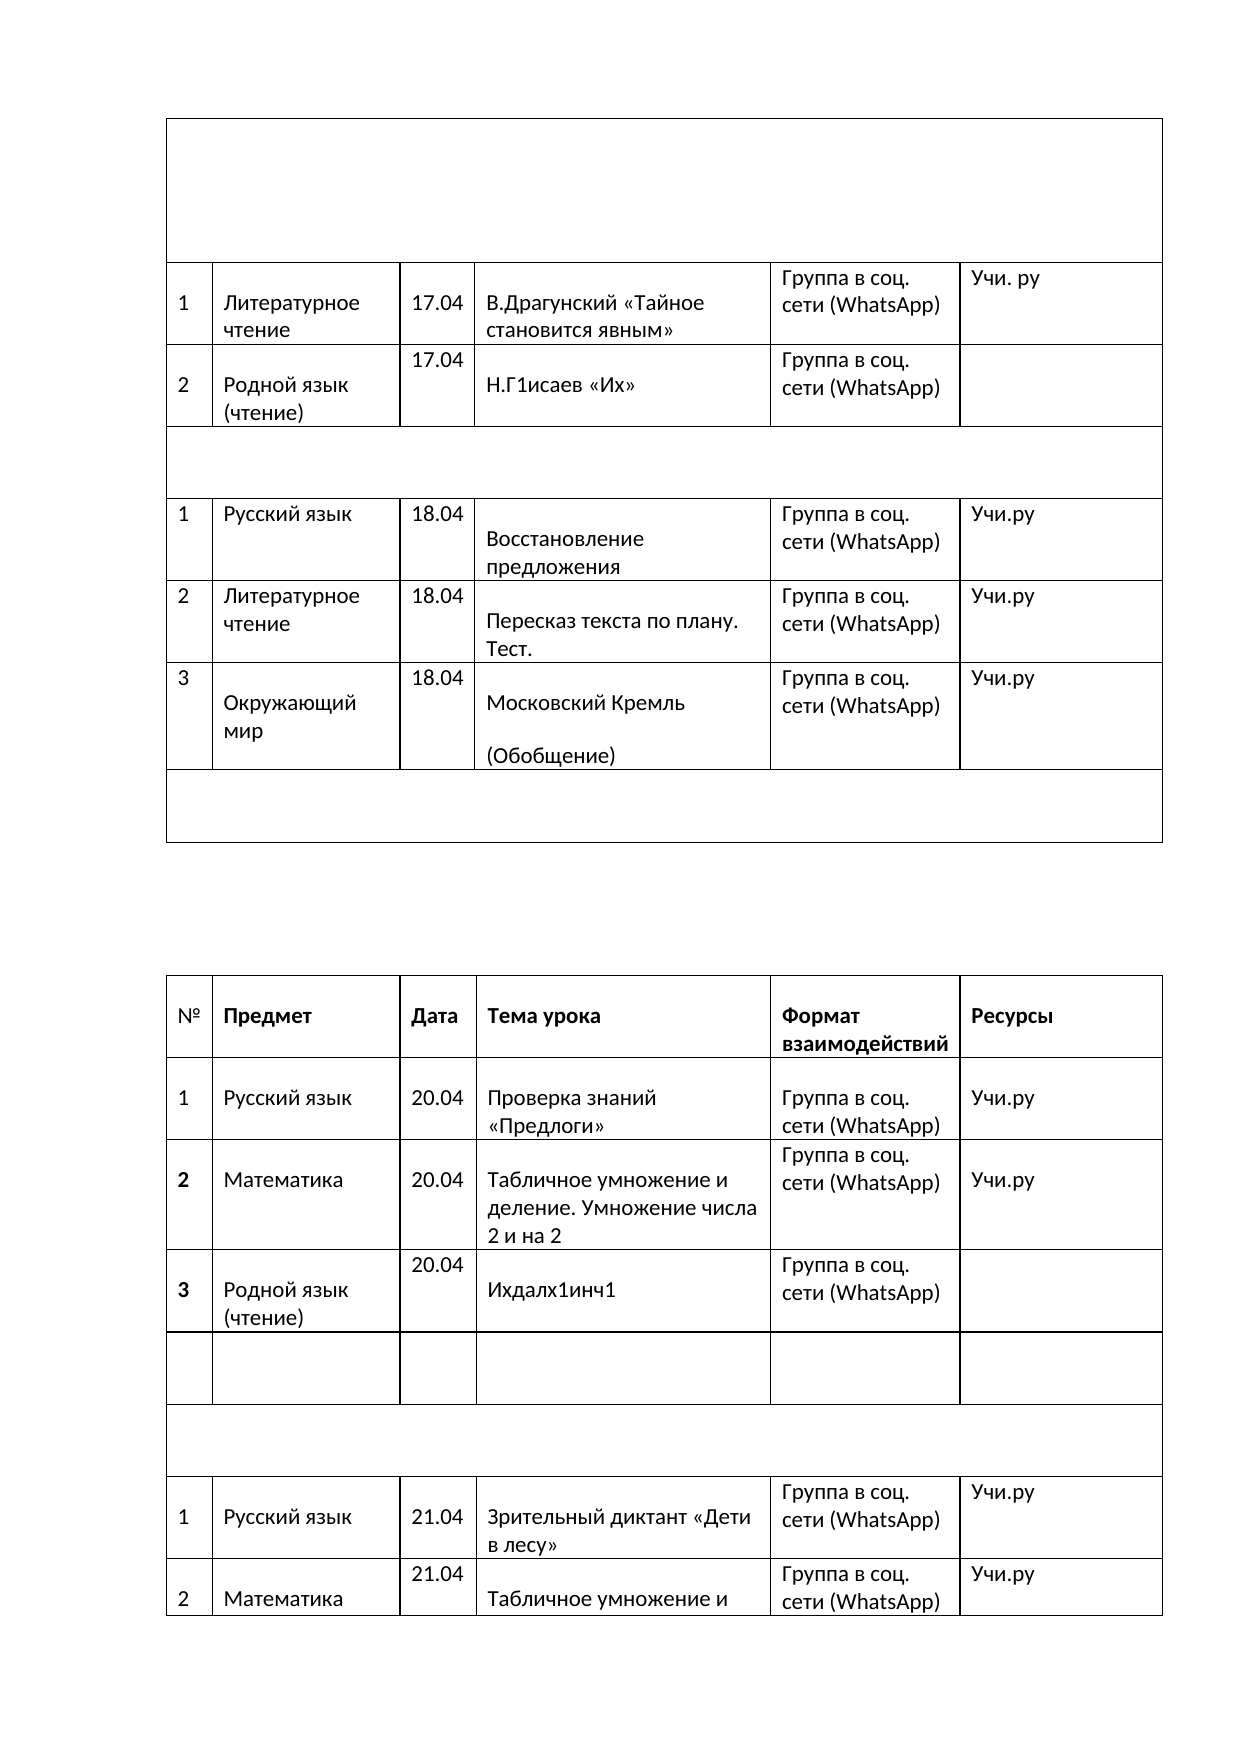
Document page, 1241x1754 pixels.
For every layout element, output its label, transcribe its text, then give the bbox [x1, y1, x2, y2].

table_cell Группа в соц. сети (WhatsApp) [771, 663, 959, 769]
table_cell 3 [167, 1250, 212, 1331]
table_cell Русский язык [213, 1477, 399, 1558]
table_cell Московский Кремль (Обобщение) [475, 663, 770, 769]
table_cell [961, 1333, 1162, 1404]
table_cell 21.04 [401, 1559, 476, 1615]
table_cell [771, 1333, 959, 1404]
table_cell Учи.ру [961, 499, 1162, 580]
table_cell Группа в соц. сети (WhatsApp) [771, 263, 959, 344]
table_cell Группа в соц. сети (WhatsApp) [771, 1140, 959, 1249]
table_cell 1 [167, 1477, 212, 1558]
table_cell [961, 1250, 1162, 1331]
table_cell Литературное чтение [213, 263, 399, 344]
table_cell 21.04 [401, 1477, 476, 1558]
table_header Формат взаимодействий [771, 976, 959, 1057]
table_cell Литературное чтение [213, 581, 399, 662]
table_cell 3 [167, 663, 212, 769]
table_cell Учи.ру [961, 581, 1162, 662]
table_cell [167, 770, 1162, 842]
table_cell 1 [167, 263, 212, 344]
table_cell [167, 119, 1162, 262]
table_cell [167, 427, 1162, 498]
table_cell Группа в соц. сети (WhatsApp) [771, 1250, 959, 1331]
table_cell Н.Г1исаев «Их» [475, 345, 770, 426]
table_cell Пересказ текста по плану. Тест. [475, 581, 770, 662]
table_cell 18.04 [401, 499, 474, 580]
table_cell Учи.ру [961, 663, 1162, 769]
table_header Ресурсы [961, 976, 1162, 1057]
table_cell [961, 345, 1162, 426]
table_header № [167, 976, 212, 1057]
table_cell 2 [167, 1140, 212, 1249]
table_cell В.Драгунский «Тайное становится явным» [475, 263, 770, 344]
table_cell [771, 1559, 959, 1615]
table_cell 2 [167, 345, 212, 426]
table_header Дата [401, 976, 476, 1057]
table_cell Группа в соц. сети (WhatsApp) [771, 345, 959, 426]
table_cell Математика [213, 1140, 399, 1249]
table_cell 20.04 [401, 1058, 476, 1139]
table_cell [167, 1405, 1162, 1476]
table_cell [477, 1333, 770, 1404]
table_cell [213, 1333, 399, 1404]
table_cell Группа в соц. сети (WhatsApp) [771, 1477, 959, 1558]
table_cell 18.04 [401, 581, 474, 662]
table_cell 20.04 [401, 1140, 476, 1249]
table_cell Ихдалх1инч1 [477, 1250, 770, 1331]
table_cell Окружающий мир [213, 663, 399, 769]
table_cell Учи.ру [961, 1559, 1162, 1615]
table_cell Учи.ру [961, 1058, 1162, 1139]
table_cell Русский язык [213, 499, 399, 580]
table_cell 18.04 [401, 663, 474, 769]
table_cell Родной язык (чтение) [213, 345, 399, 426]
table_cell Группа в соц. сети (WhatsApp) [771, 581, 959, 662]
table_cell Математика [213, 1559, 399, 1615]
table_cell 2 [167, 581, 212, 662]
table_cell 20.04 [401, 1250, 476, 1331]
table_cell 1 [167, 1058, 212, 1139]
table_cell Группа в соц. сети (WhatsApp) [771, 1058, 959, 1139]
table_cell Учи.ру [961, 1477, 1162, 1558]
table_cell Учи. ру [961, 263, 1162, 344]
table_cell Восстановление предложения [475, 499, 770, 580]
table_cell Учи.ру [961, 1140, 1162, 1249]
table_cell 17.04 [401, 263, 474, 344]
table_cell Русский язык [213, 1058, 399, 1139]
table_cell [401, 1333, 476, 1404]
table_cell 2 [167, 1559, 212, 1615]
table_cell Родной язык (чтение) [213, 1250, 399, 1331]
table_cell Табличное умножение и деление. Умножение числа 2 и на 2 [477, 1140, 770, 1249]
table_header Предмет [213, 976, 399, 1057]
table_cell Проверка знаний «Предлоги» [477, 1058, 770, 1139]
table_cell Зрительный диктант «Дети в лесу» [477, 1477, 770, 1558]
table_cell Группа в соц. сети (WhatsApp) [771, 499, 959, 580]
table_header Тема урока [477, 976, 770, 1057]
table_cell 1 [167, 499, 212, 580]
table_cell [477, 1559, 770, 1615]
table_cell 17.04 [401, 345, 474, 426]
table_cell [167, 1333, 212, 1404]
